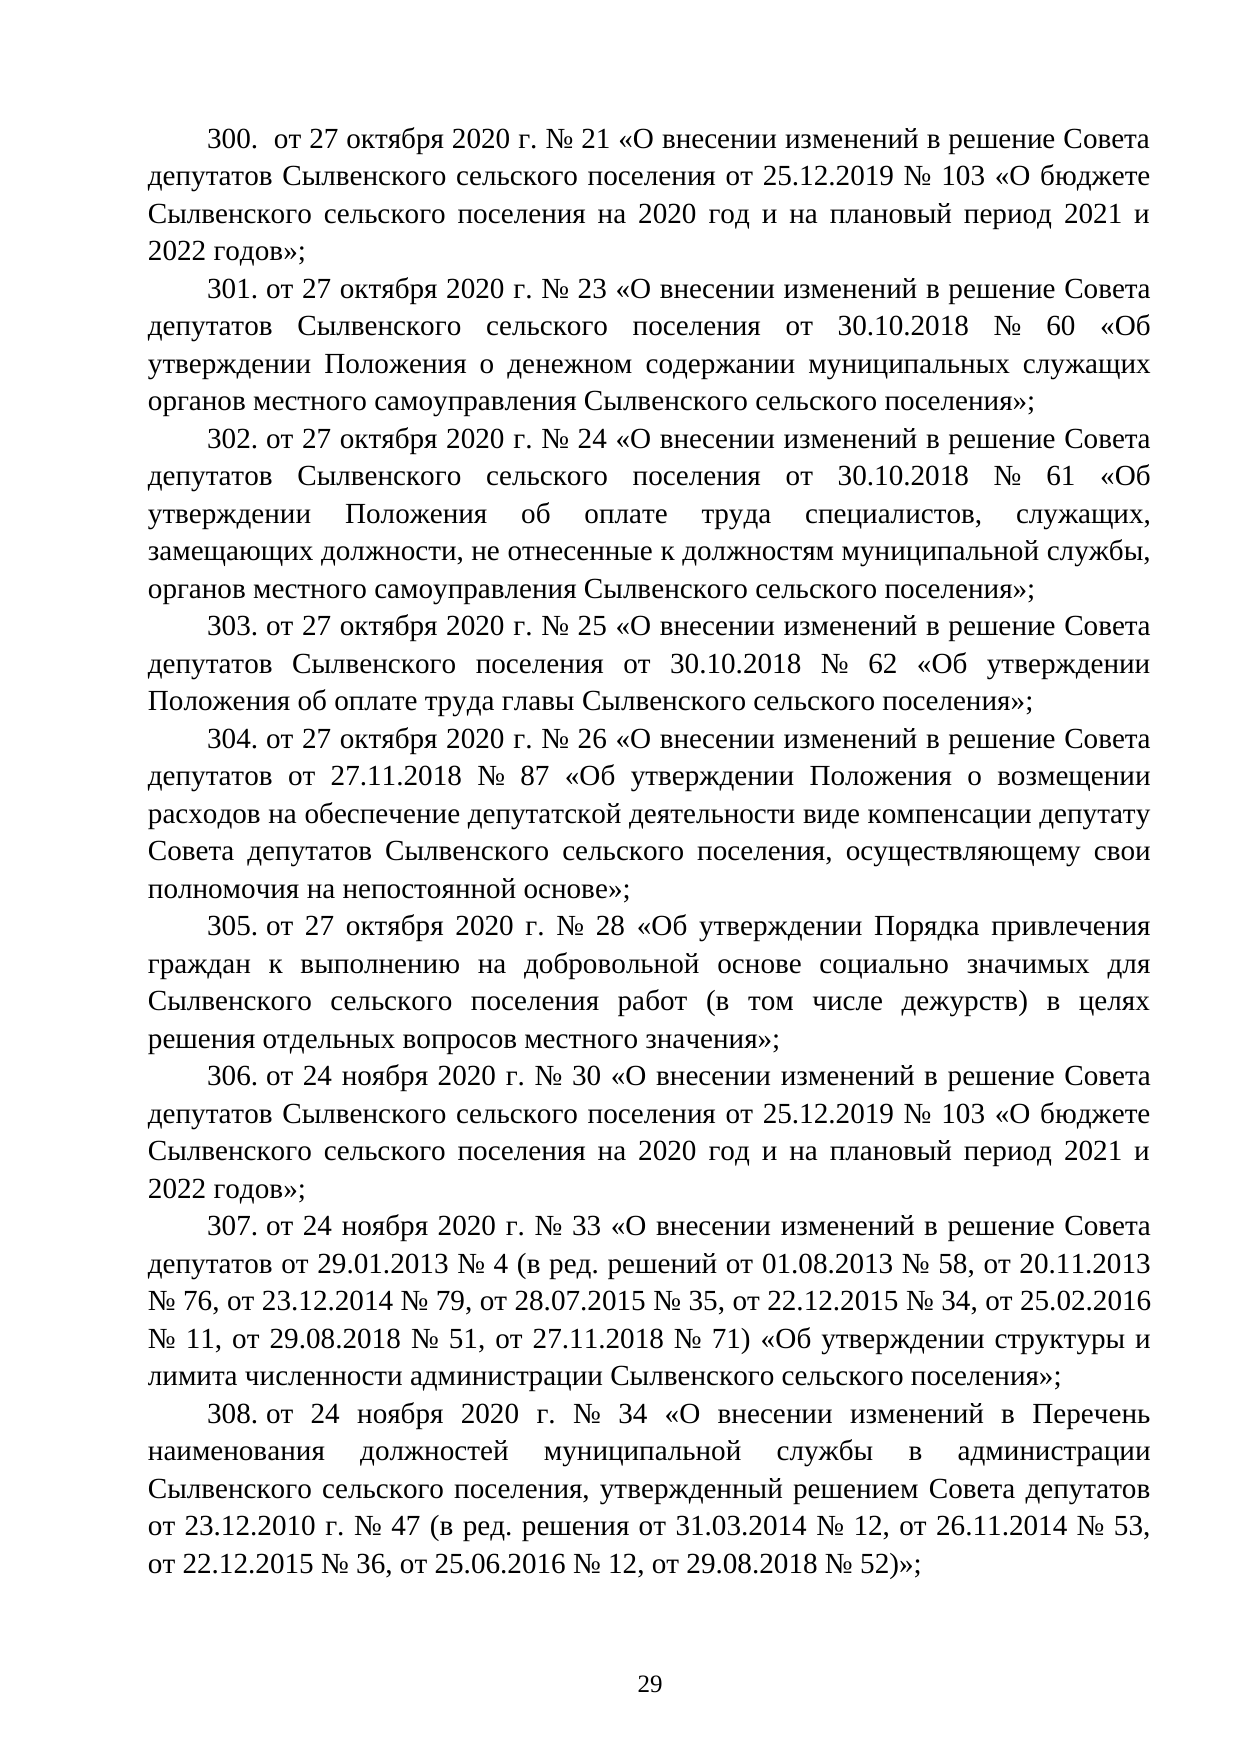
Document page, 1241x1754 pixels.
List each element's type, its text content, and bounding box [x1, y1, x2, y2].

list от 27 октября 2020 г. № 28 «Об утверждении Порядка привлечения граждан к выполнению на добровольной основе социально значимых для Сылвенского сельского поселения работ (в том числе дежурств) в целях решения отдельных вопросов местного значения»; [148, 906, 1152, 1056]
list от 24 ноября 2020 г. № 33 «О внесении изменений в решение Совета депутатов от 29.01.2013 № 4 (в ред. решений от 01.08.2013 № 58, от 20.11.2013 № 76, от 23.12.2014 № 79, от 28.07.2015 № 35, от 22.12.2015 № 34, от 25.02.2016 № 11, от 29.08.2018 № 51, от 27.11.2018 № 71) «Об утверждении структуры и лимита численности администрации Сылвенского сельского поселения»; [148, 1206, 1152, 1393]
list от 27 октября 2020 г. № 23 «О внесении изменений в решение Совета депутатов Сылвенского сельского поселения от 30.10.2018 № 60 «Об утверждении Положения о денежном содержании муниципальных служащих органов местного самоуправления Сылвенского сельского поселения»; [148, 268, 1152, 418]
list от 27 октября 2020 г. № 26 «О внесении изменений в решение Совета депутатов от 27.11.2018 № 87 «Об утверждении Положения о возмещении расходов на обеспечение депутатской деятельности виде компенсации депутату Совета депутатов Сылвенского сельского поселения, осуществляющему свои полномочия на непостоянной основе»; [148, 718, 1152, 906]
list от 27 октября 2020 г. № 24 «О внесении изменений в решение Совета депутатов Сылвенского сельского поселения от 30.10.2018 № 61 «Об утверждении Положения об оплате труда специалистов, служащих, замещающих должности, не отнесенные к должностям муниципальной службы, органов местного самоуправления Сылвенского сельского поселения»; [148, 418, 1152, 606]
list от 27 октября 2020 г. № 25 «О внесении изменений в решение Совета депутатов Сылвенского поселения от 30.10.2018 № 62 «Об утверждении Положения об оплате труда главы Сылвенского сельского поселения»; [148, 606, 1152, 718]
list от 24 ноября 2020 г. № 34 «О внесении изменений в Перечень наименования должностей муниципальной службы в администрации Сылвенского сельского поселения, утвержденный решением Совета депутатов от 23.12.2010 г. № 47 (в ред. решения от 31.03.2014 № 12, от 26.11.2014 № 53, от 22.12.2015 № 36, от 25.06.2016 № 12, от 29.08.2018 № 52)»; [148, 1393, 1152, 1581]
list от 27 октября 2020 г. № 21 «О внесении изменений в решение Совета депутатов Сылвенского сельского поселения от 25.12.2019 № 103 «О бюджете Сылвенского сельского поселения на 2020 год и на плановый период 2021 и 2022 годов»; [148, 118, 1152, 268]
list от 24 ноября 2020 г. № 30 «О внесении изменений в решение Совета депутатов Сылвенского сельского поселения от 25.12.2019 № 103 «О бюджете Сылвенского сельского поселения на 2020 год и на плановый период 2021 и 2022 годов»; [148, 1056, 1152, 1206]
